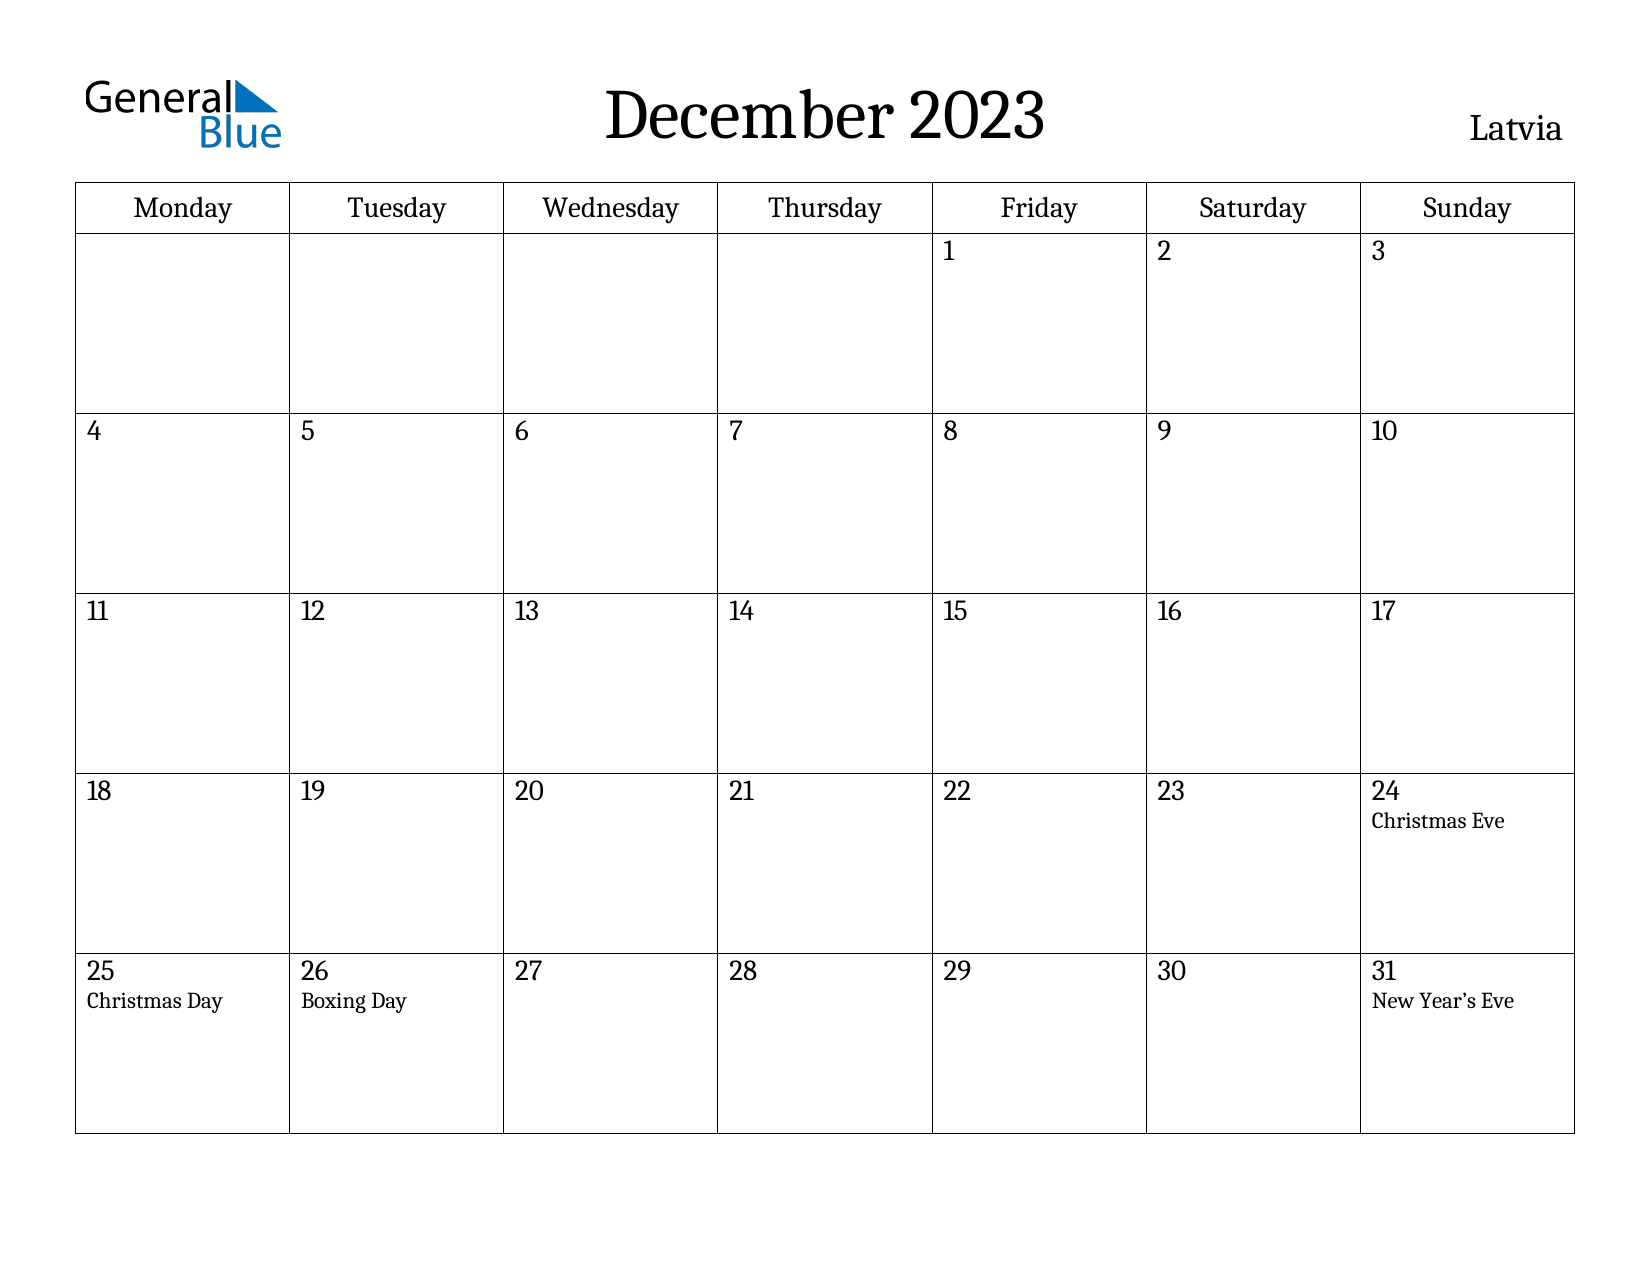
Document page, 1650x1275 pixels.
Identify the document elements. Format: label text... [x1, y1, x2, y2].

table_cell [1147, 448, 1360, 593]
table_cell [718, 627, 932, 773]
table_cell [718, 267, 932, 413]
table_cell [504, 267, 717, 413]
table_cell Boxing Day [290, 988, 503, 1133]
table_cell [933, 988, 1146, 1133]
table_cell 24 [1361, 774, 1574, 807]
table_cell [290, 627, 503, 773]
table_cell Friday [933, 183, 1146, 233]
table_cell [1361, 267, 1574, 413]
table_header December 2023 [504, 75, 1146, 182]
table_cell New Year’s Eve [1361, 988, 1574, 1133]
table_cell 27 [504, 954, 717, 987]
table_cell 17 [1361, 594, 1574, 627]
table_cell [718, 808, 932, 953]
table_cell [1147, 808, 1360, 953]
table_cell [290, 808, 503, 953]
table_cell 23 [1147, 774, 1360, 807]
picture [86, 80, 281, 148]
table_cell [504, 448, 717, 593]
table_cell [933, 808, 1146, 953]
table_cell 21 [718, 774, 932, 807]
table_header Latvia [1146, 75, 1574, 182]
table_cell [76, 267, 289, 413]
table_cell 19 [290, 774, 503, 807]
table_cell [718, 988, 932, 1133]
table_cell [504, 234, 717, 267]
table_cell 7 [718, 414, 932, 447]
table_cell 1 [933, 234, 1146, 267]
table_cell 12 [290, 594, 503, 627]
table_cell [290, 234, 503, 267]
table_cell 31 [1361, 954, 1574, 987]
table_cell 28 [718, 954, 932, 987]
table_cell [76, 234, 289, 267]
table_cell [933, 448, 1146, 593]
table_cell 10 [1361, 414, 1574, 447]
table_cell Christmas Day [76, 988, 289, 1133]
table_cell [933, 267, 1146, 413]
table_cell [504, 988, 717, 1133]
table_cell 22 [933, 774, 1146, 807]
table_cell [76, 808, 289, 953]
table_cell 4 [76, 414, 289, 447]
table_cell Tuesday [290, 183, 503, 233]
table_cell [718, 448, 932, 593]
table_cell 8 [933, 414, 1146, 447]
table_cell [718, 234, 932, 267]
table_cell Wednesday [504, 183, 717, 233]
table_cell 9 [1147, 414, 1360, 447]
table_cell 16 [1147, 594, 1360, 627]
table_cell 13 [504, 594, 717, 627]
table_cell [1147, 988, 1360, 1133]
table_cell Thursday [718, 183, 932, 233]
table_cell [1361, 448, 1574, 593]
table_cell 18 [76, 774, 289, 807]
table_cell 3 [1361, 234, 1574, 267]
table_cell [933, 627, 1146, 773]
table_cell 26 [290, 954, 503, 987]
table_cell [290, 448, 503, 593]
table_cell 25 [76, 954, 289, 987]
table_cell 30 [1147, 954, 1360, 987]
table_cell 11 [76, 594, 289, 627]
table_cell 2 [1147, 234, 1360, 267]
table_cell [76, 627, 289, 773]
table_cell [76, 448, 289, 593]
table_header [76, 75, 503, 182]
table_cell [504, 808, 717, 953]
table_cell 14 [718, 594, 932, 627]
table_cell 15 [933, 594, 1146, 627]
table_cell Christmas Eve [1361, 808, 1574, 953]
table_cell [1147, 267, 1360, 413]
table_cell 20 [504, 774, 717, 807]
table_cell Monday [76, 183, 289, 233]
table_cell 5 [290, 414, 503, 447]
table_cell 29 [933, 954, 1146, 987]
table_cell Saturday [1147, 183, 1360, 233]
table_cell [1147, 627, 1360, 773]
table_cell [290, 267, 503, 413]
table_cell [1361, 627, 1574, 773]
table_cell Sunday [1361, 183, 1574, 233]
table_cell [504, 627, 717, 773]
table_cell 6 [504, 414, 717, 447]
